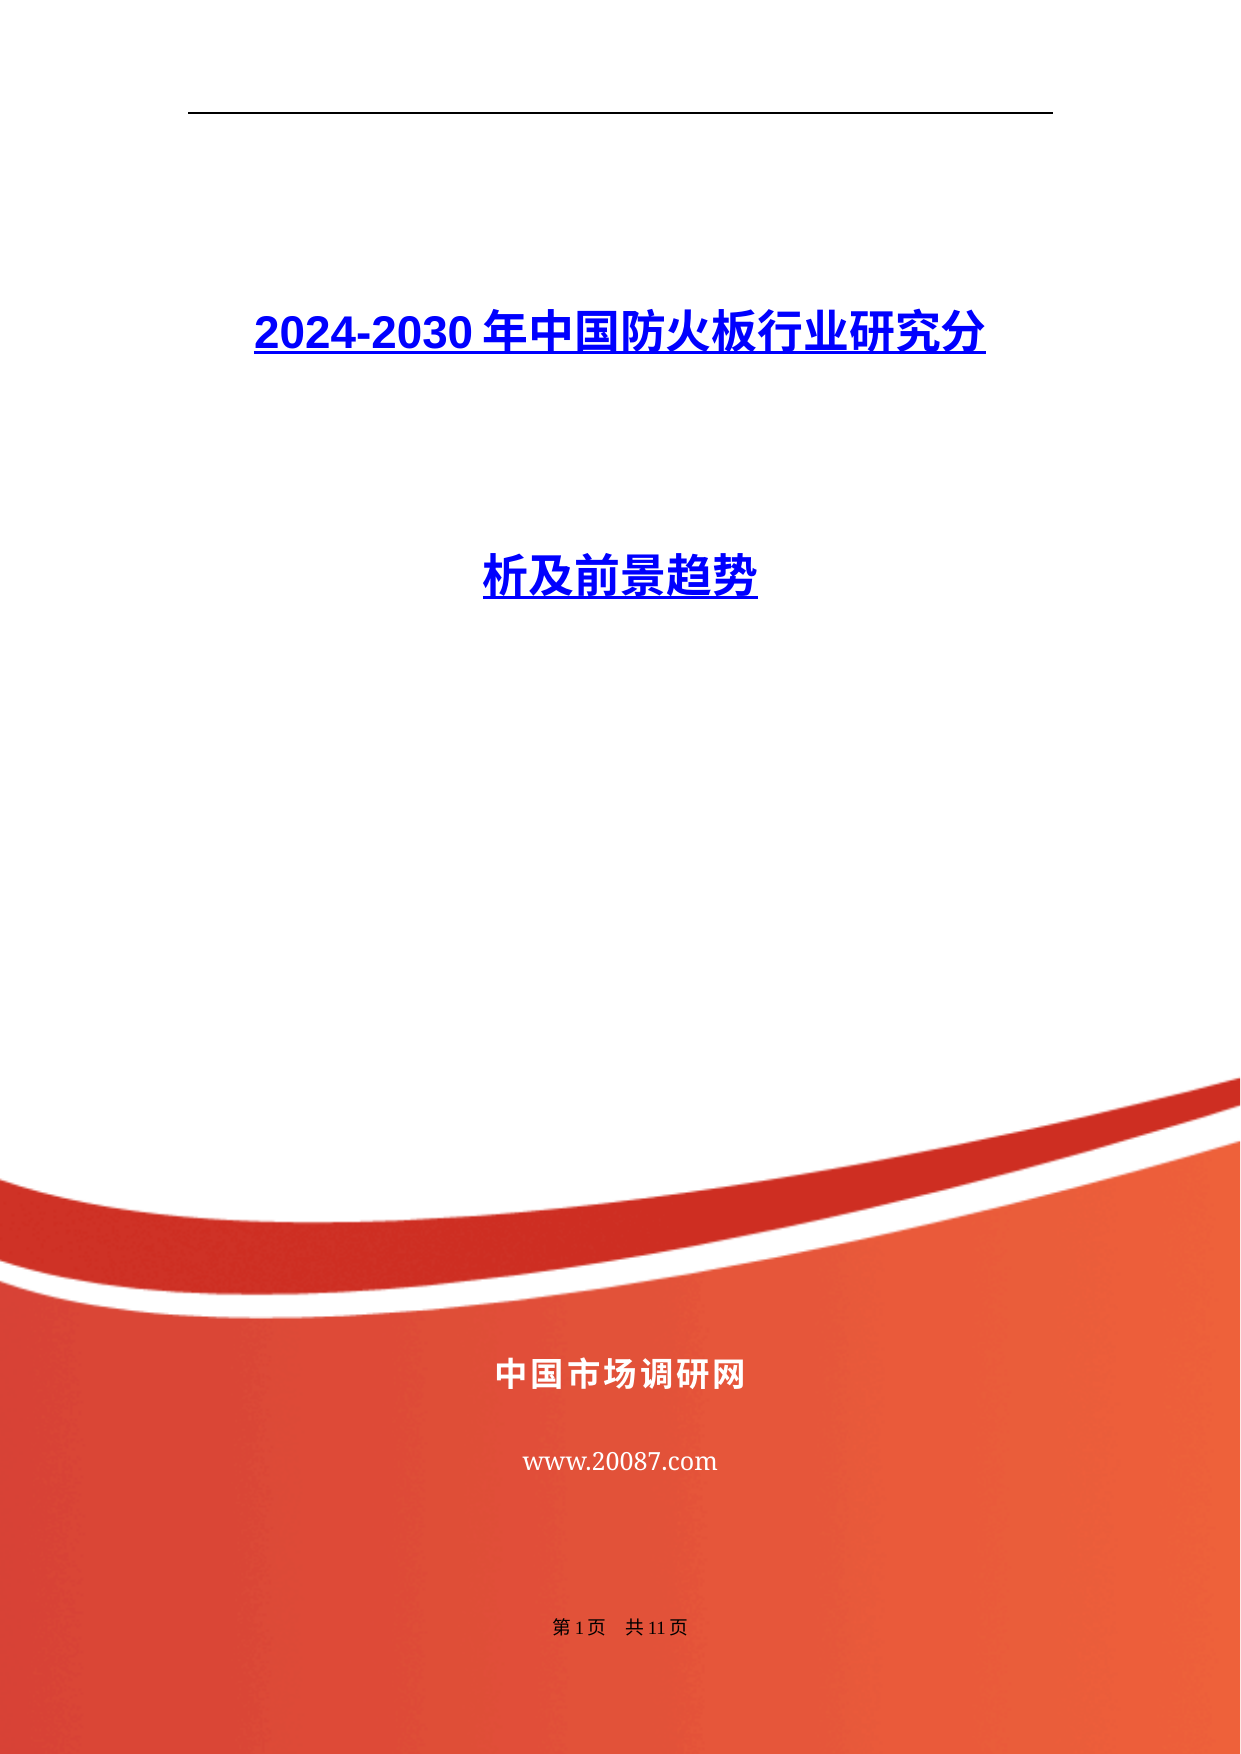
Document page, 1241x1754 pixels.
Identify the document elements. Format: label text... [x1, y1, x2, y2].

text www.20087.com [187, 1428, 1053, 1493]
picture [0, 1006, 1241, 1754]
table_header 2024-2030年中国防火板行业研究分析及前景趋势 [188, 207, 1053, 773]
subtitle 中国市场调研网 [187, 1339, 1053, 1404]
